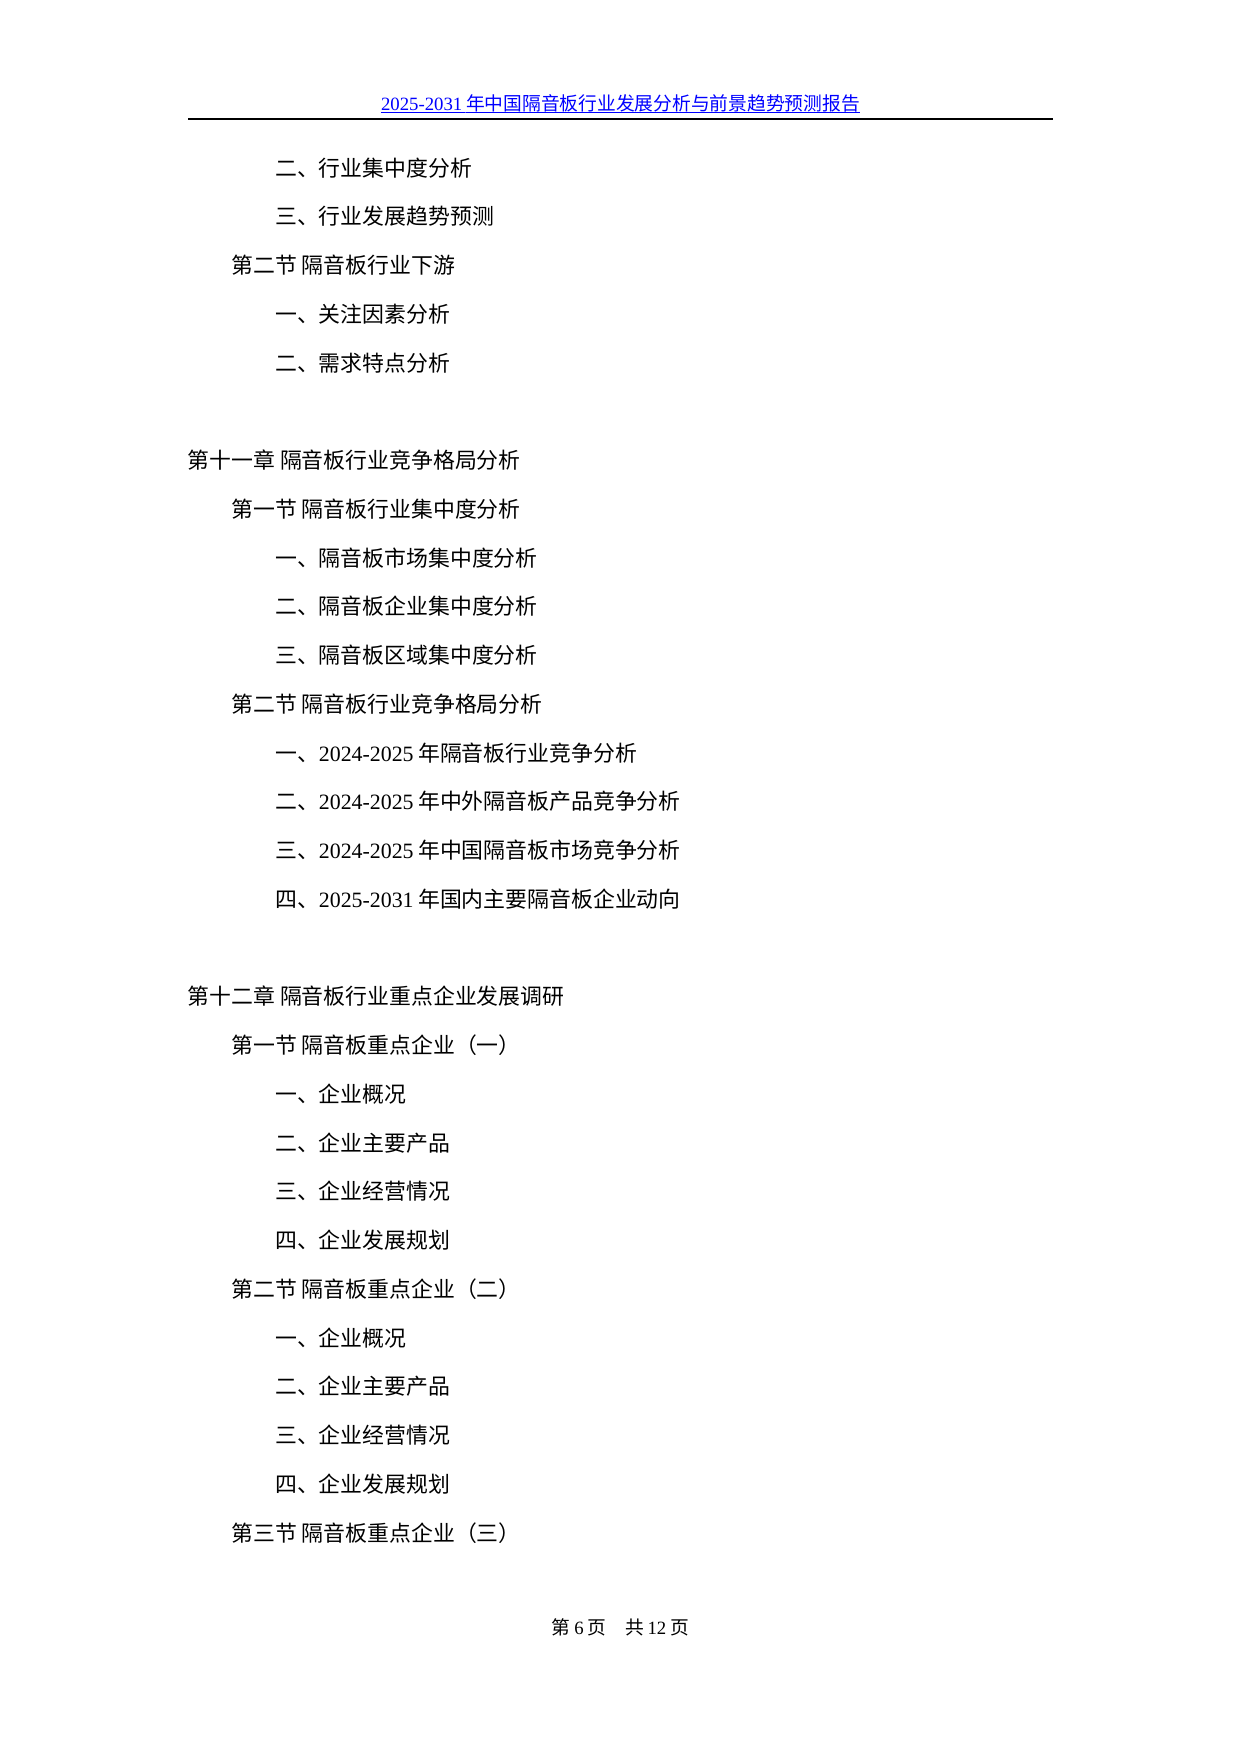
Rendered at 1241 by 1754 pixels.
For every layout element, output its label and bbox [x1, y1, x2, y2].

text [187, 150, 1053, 1548]
